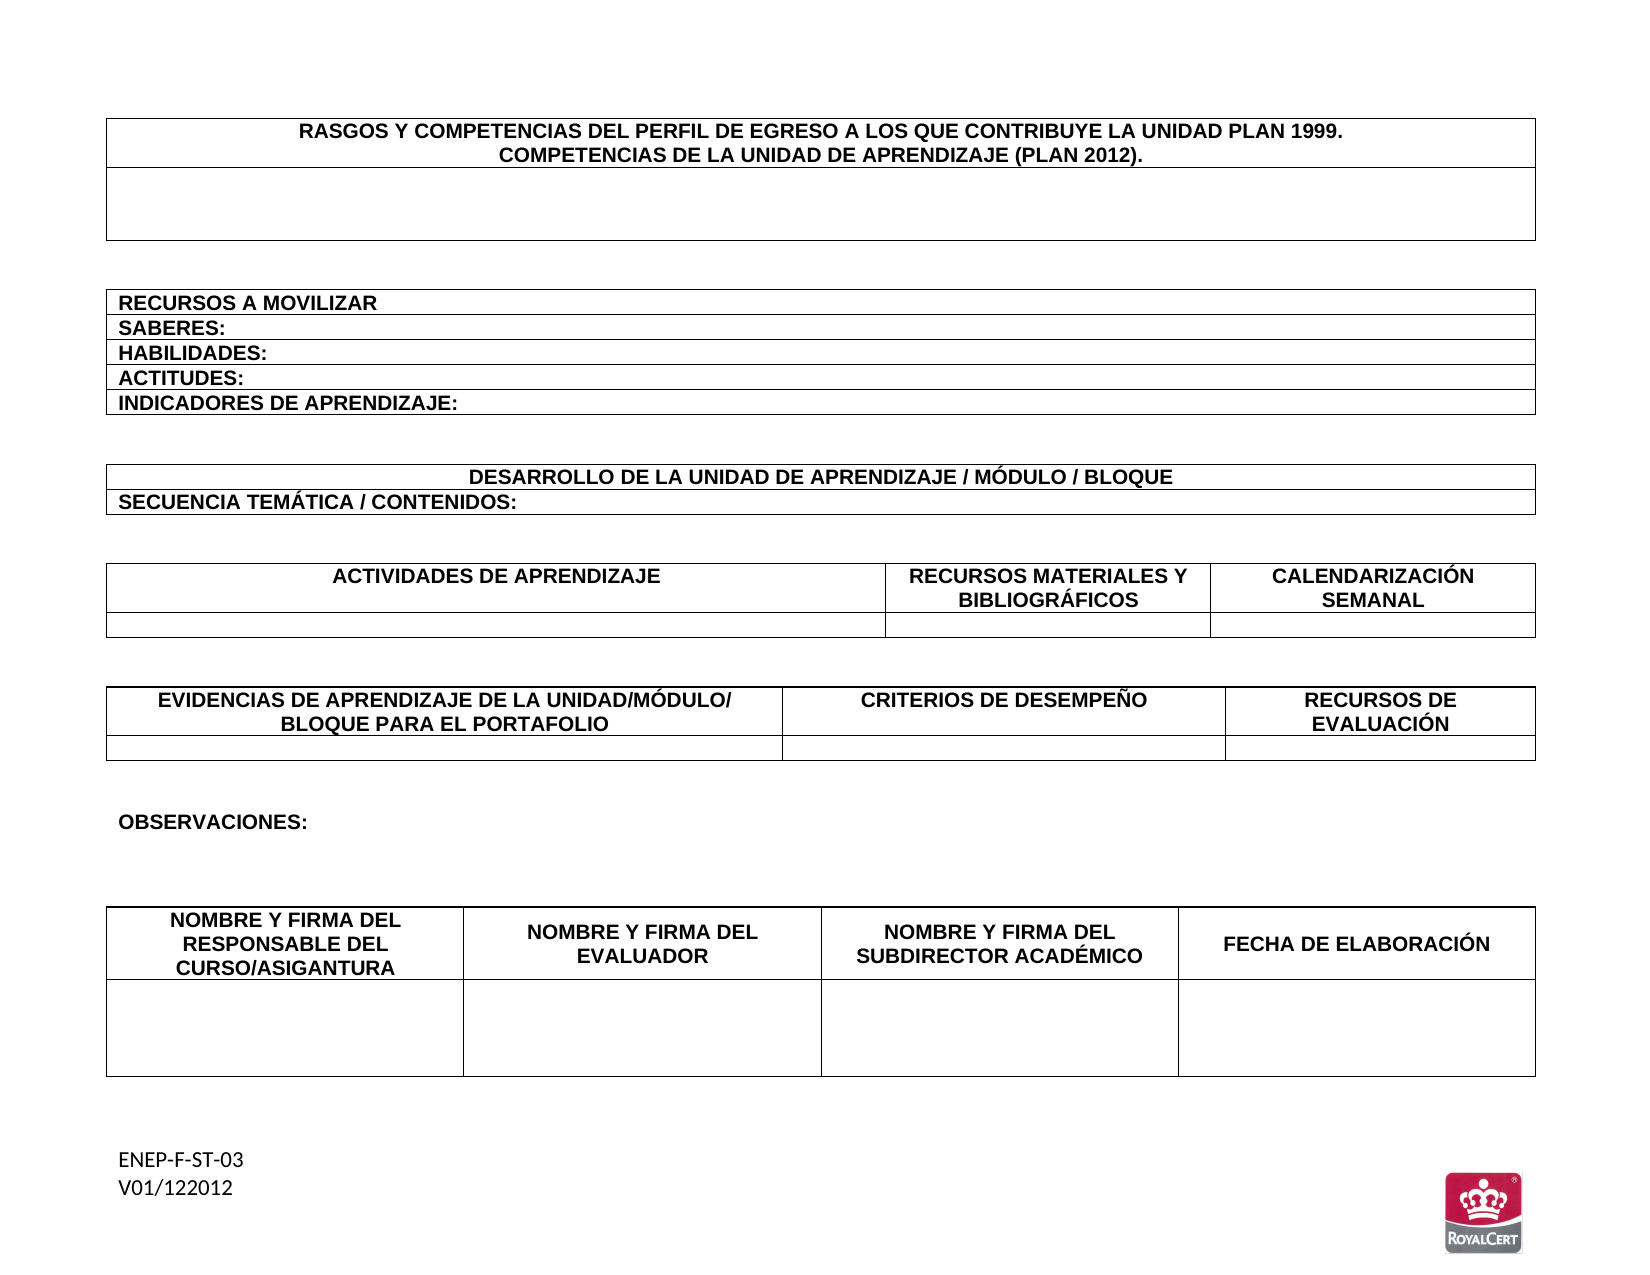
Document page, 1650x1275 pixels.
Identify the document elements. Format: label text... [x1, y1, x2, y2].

table_header NOMBRE Y FIRMA DEL RESPONSABLE DEL CURSO/ASIGANTURA [107, 908, 463, 979]
table_cell [822, 980, 1178, 1076]
table_cell [1226, 736, 1535, 760]
table_header NOMBRE Y FIRMA DEL SUBDIRECTOR ACADÉMICO [822, 908, 1178, 979]
table_header RECURSOS MATERIALES Y BIBLIOGRÁFICOS [886, 564, 1210, 612]
table_cell HABILIDADES: [107, 340, 1535, 364]
table_cell INDICADORES DE APRENDIZAJE: [107, 390, 1535, 414]
table_cell [783, 736, 1225, 760]
table_cell [107, 736, 782, 760]
text OBSERVACIONES: [118, 810, 1532, 834]
table_cell [1211, 613, 1535, 637]
table_header RECURSOS A MOVILIZAR [107, 290, 1535, 314]
table_header DESARROLLO DE LA UNIDAD DE APRENDIZAJE / MÓDULO / BLOQUE [107, 465, 1535, 489]
table_header ACTIVIDADES DE APRENDIZAJE [107, 564, 885, 612]
picture [1444, 1171, 1523, 1254]
table_header RASGOS Y COMPETENCIAS DEL PERFIL DE EGRESO A LOS QUE CONTRIBUYE LA UNIDAD PLAN 1999. COMPETENCIAS DE LA UNIDAD DE APRENDIZAJE (PLAN 2012). [107, 119, 1535, 167]
table_cell SECUENCIA TEMÁTICA / CONTENIDOS: [107, 490, 1535, 514]
table_header EVIDENCIAS DE APRENDIZAJE DE LA UNIDAD/MÓDULO/ BLOQUE PARA EL PORTAFOLIO [107, 688, 782, 735]
table_header NOMBRE Y FIRMA DEL EVALUADOR [464, 908, 821, 979]
table_cell [464, 980, 821, 1076]
table_cell [886, 613, 1210, 637]
table_cell [107, 168, 1535, 240]
table_cell [107, 613, 885, 637]
table_header FECHA DE ELABORACIÓN [1179, 908, 1535, 979]
table_cell SABERES: [107, 315, 1535, 339]
table_cell [107, 980, 463, 1076]
table_header CRITERIOS DE DESEMPEÑO [783, 688, 1225, 735]
table_cell ACTITUDES: [107, 365, 1535, 389]
table_header CALENDARIZACIÓN SEMANAL [1211, 564, 1535, 612]
table_cell [1179, 980, 1535, 1076]
table_header RECURSOS DE EVALUACIÓN [1226, 688, 1535, 735]
